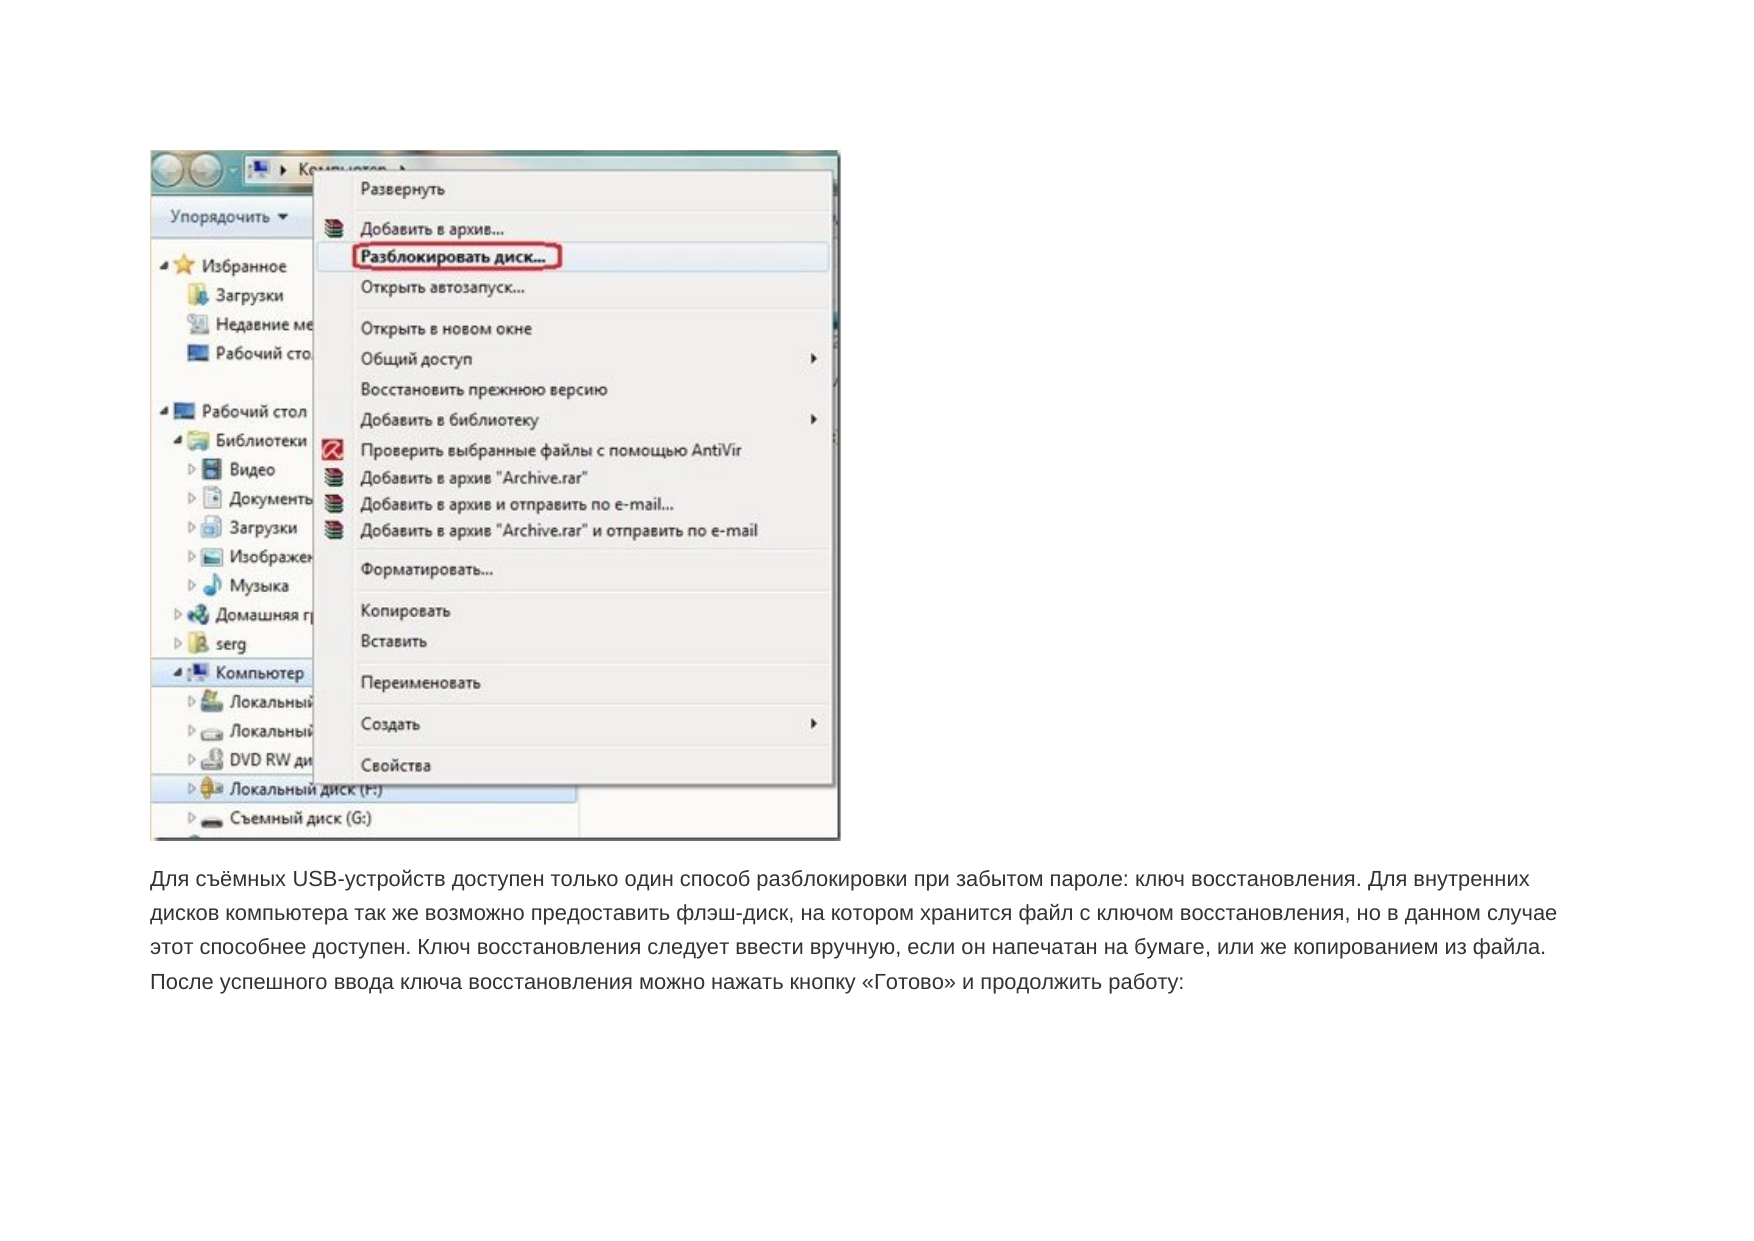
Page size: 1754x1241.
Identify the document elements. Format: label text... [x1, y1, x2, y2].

picture [150, 150, 841, 841]
text Для съёмных USB-устройств доступен только один способ разблокировки при забытом пароле: ключ восстановления. Для внутренних дисков компьютера так же возможно предоставить флэш-диск, на котором хранится файл с ключом восстановления, но в данном случае этот способнее доступен. Ключ восстановления следует ввести вручную, если он напечатан на бумаге, или же копированием из файла. После успешного ввода ключа восстановления можно нажать кнопку «Готово» и продолжить работу: [150, 856, 1604, 994]
